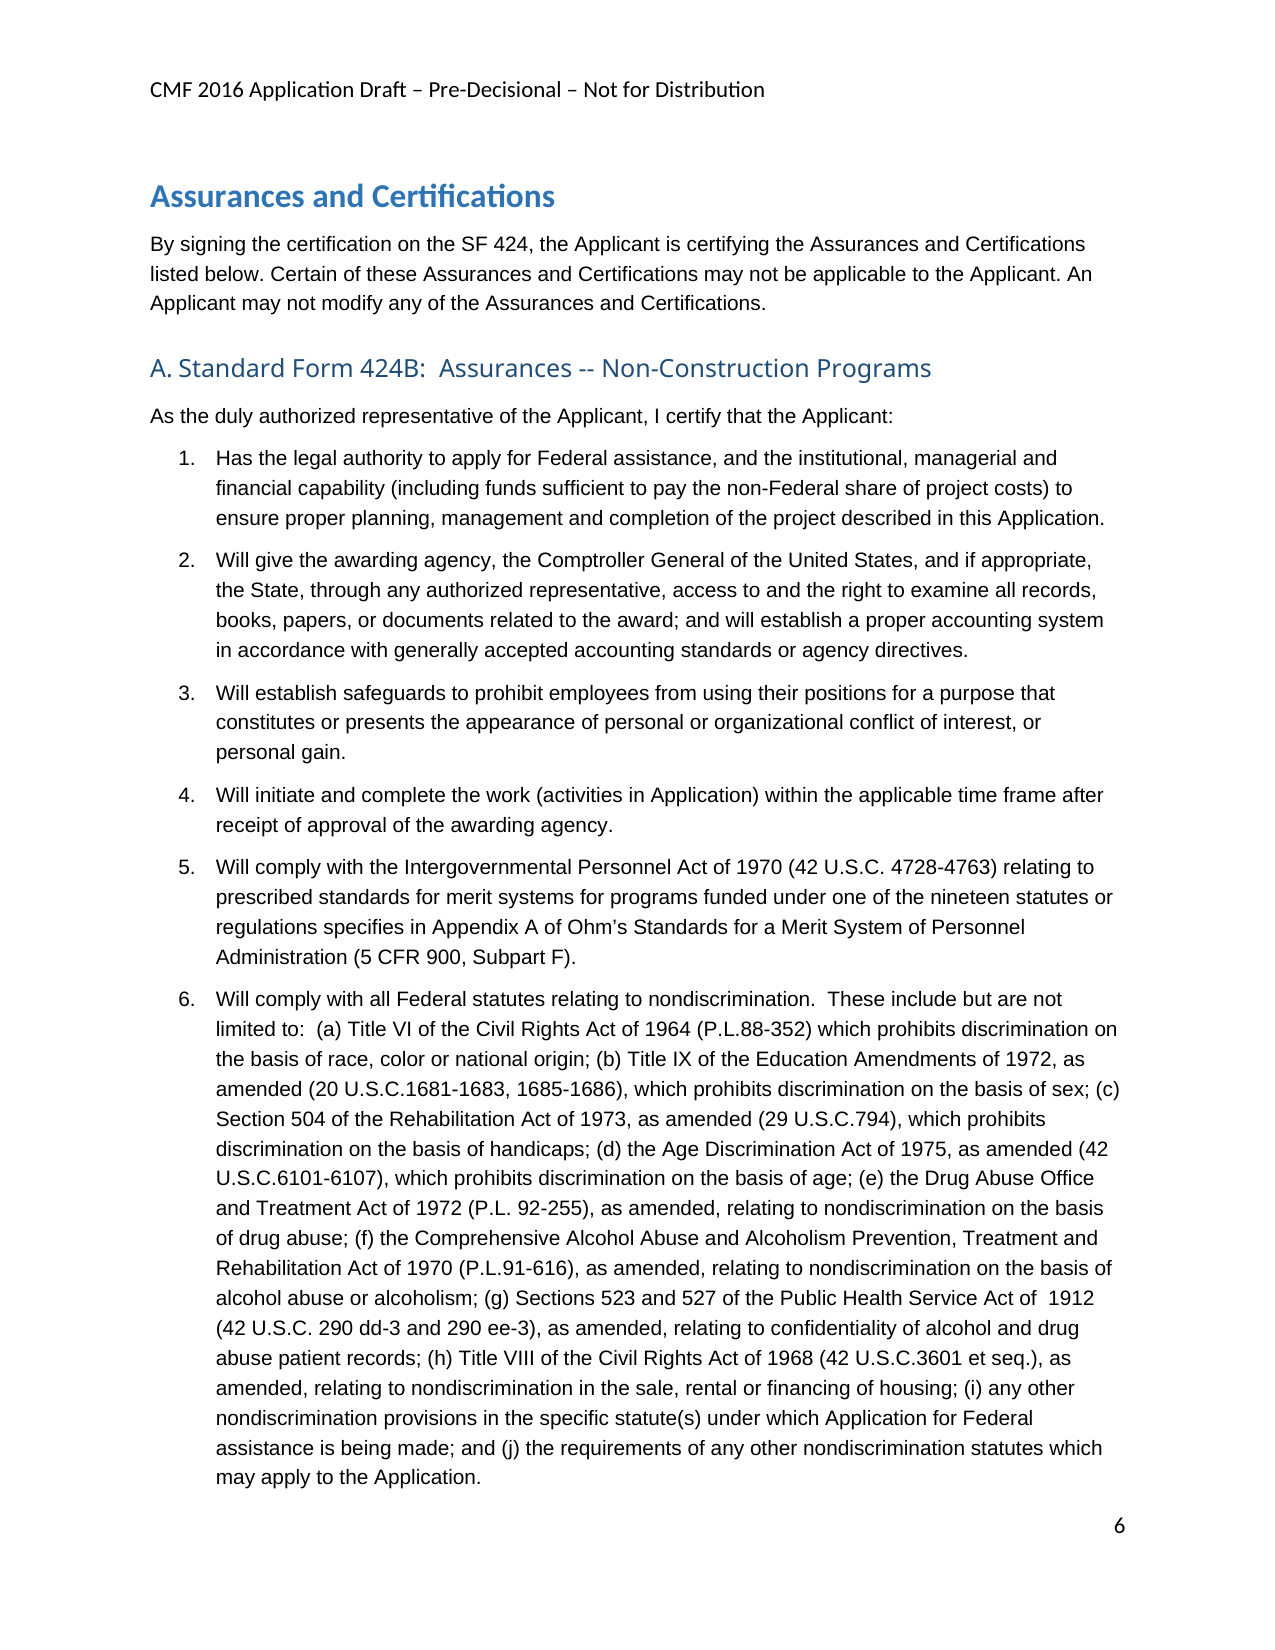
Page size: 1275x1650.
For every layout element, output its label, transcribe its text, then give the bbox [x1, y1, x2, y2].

subtitle Assurances and Certifications [150, 175, 1125, 216]
list Will establish safeguards to prohibit employees from using their positions for a purpose that constitutes or presents the appearance of personal or organizational conflict of interest, or personal gain. [178, 680, 1125, 764]
list Will comply with the Intergovernmental Personnel Act of 1970 (42 U.S.C. 4728-4763) relating to prescribed standards for merit systems for programs funded under one of the nineteen statutes or regulations specifies in Appendix A of Ohm’s Standards for a Merit System of Personnel Administration (5 CFR 900, Subpart F). [178, 855, 1125, 968]
subtitle Standard Form 424B: Assurances -- Non-Construction Programs [150, 350, 1125, 384]
list Has the legal authority to apply for Federal assistance, and the institutional, managerial and financial capability (including funds sufficient to pay the non-Federal share of project costs) to ensure proper planning, management and completion of the project described in this Application. [178, 446, 1125, 530]
list Will initiate and complete the work (activities in Application) within the applicable time frame after receipt of approval of the awarding agency. [178, 782, 1125, 836]
text By signing the certification on the SF 424, the Applicant is certifying the Assurances and Certifications listed below. Certain of these Assurances and Certifications may not be applicable to the Applicant. An Applicant may not modify any of the Assurances and Certifications. [150, 231, 1125, 315]
list Will comply with all Federal statutes relating to nondiscrimination. These include but are not limited to: (a) Title VI of the Civil Rights Act of 1964 (P.L.88-352) which prohibits discrimination on the basis of race, color or national origin; (b) Title IX of the Education Amendments of 1972, as amended (20 U.S.C.1681-1683, 1685-1686), which prohibits discrimination on the basis of sex; (c) Section 504 of the Rehabilitation Act of 1973, as amended (29 U.S.C.794), which prohibits discrimination on the basis of handicaps; (d) the Age Discrimination Act of 1975, as amended (42 U.S.C.6101-6107), which prohibits discrimination on the basis of age; (e) the Drug Abuse Office and Treatment Act of 1972 (P.L. 92-255), as amended, relating to nondiscrimination on the basis of drug abuse; (f) the Comprehensive Alcohol Abuse and Alcoholism Prevention, Treatment and Rehabilitation Act of 1970 (P.L.91-616), as amended, relating to nondiscrimination on the basis of alcohol abuse or alcoholism; (g) Sections 523 and 527 of the Public Health Service Act of 1912 (42 U.S.C. 290 dd-3 and 290 ee-3), as amended, relating to confidentiality of alcohol and drug abuse patient records; (h) Title VIII of the Civil Rights Act of 1968 (42 U.S.C.3601 et seq.), as amended, relating to nondiscrimination in the sale, rental or financing of housing; (i) any other nondiscrimination provisions in the specific statute(s) under which Application for Federal assistance is being made; and (j) the requirements of any other nondiscrimination statutes which may apply to the Application. [178, 987, 1125, 1489]
list Will give the awarding agency, the Comptroller General of the United States, and if appropriate, the State, through any authorized representative, access to and the right to examine all records, books, papers, or documents related to the award; and will establish a proper accounting system in accordance with generally accepted accounting standards or agency directives. [178, 548, 1125, 662]
text As the duly authorized representative of the Applicant, I certify that the Applicant: [150, 404, 1125, 428]
